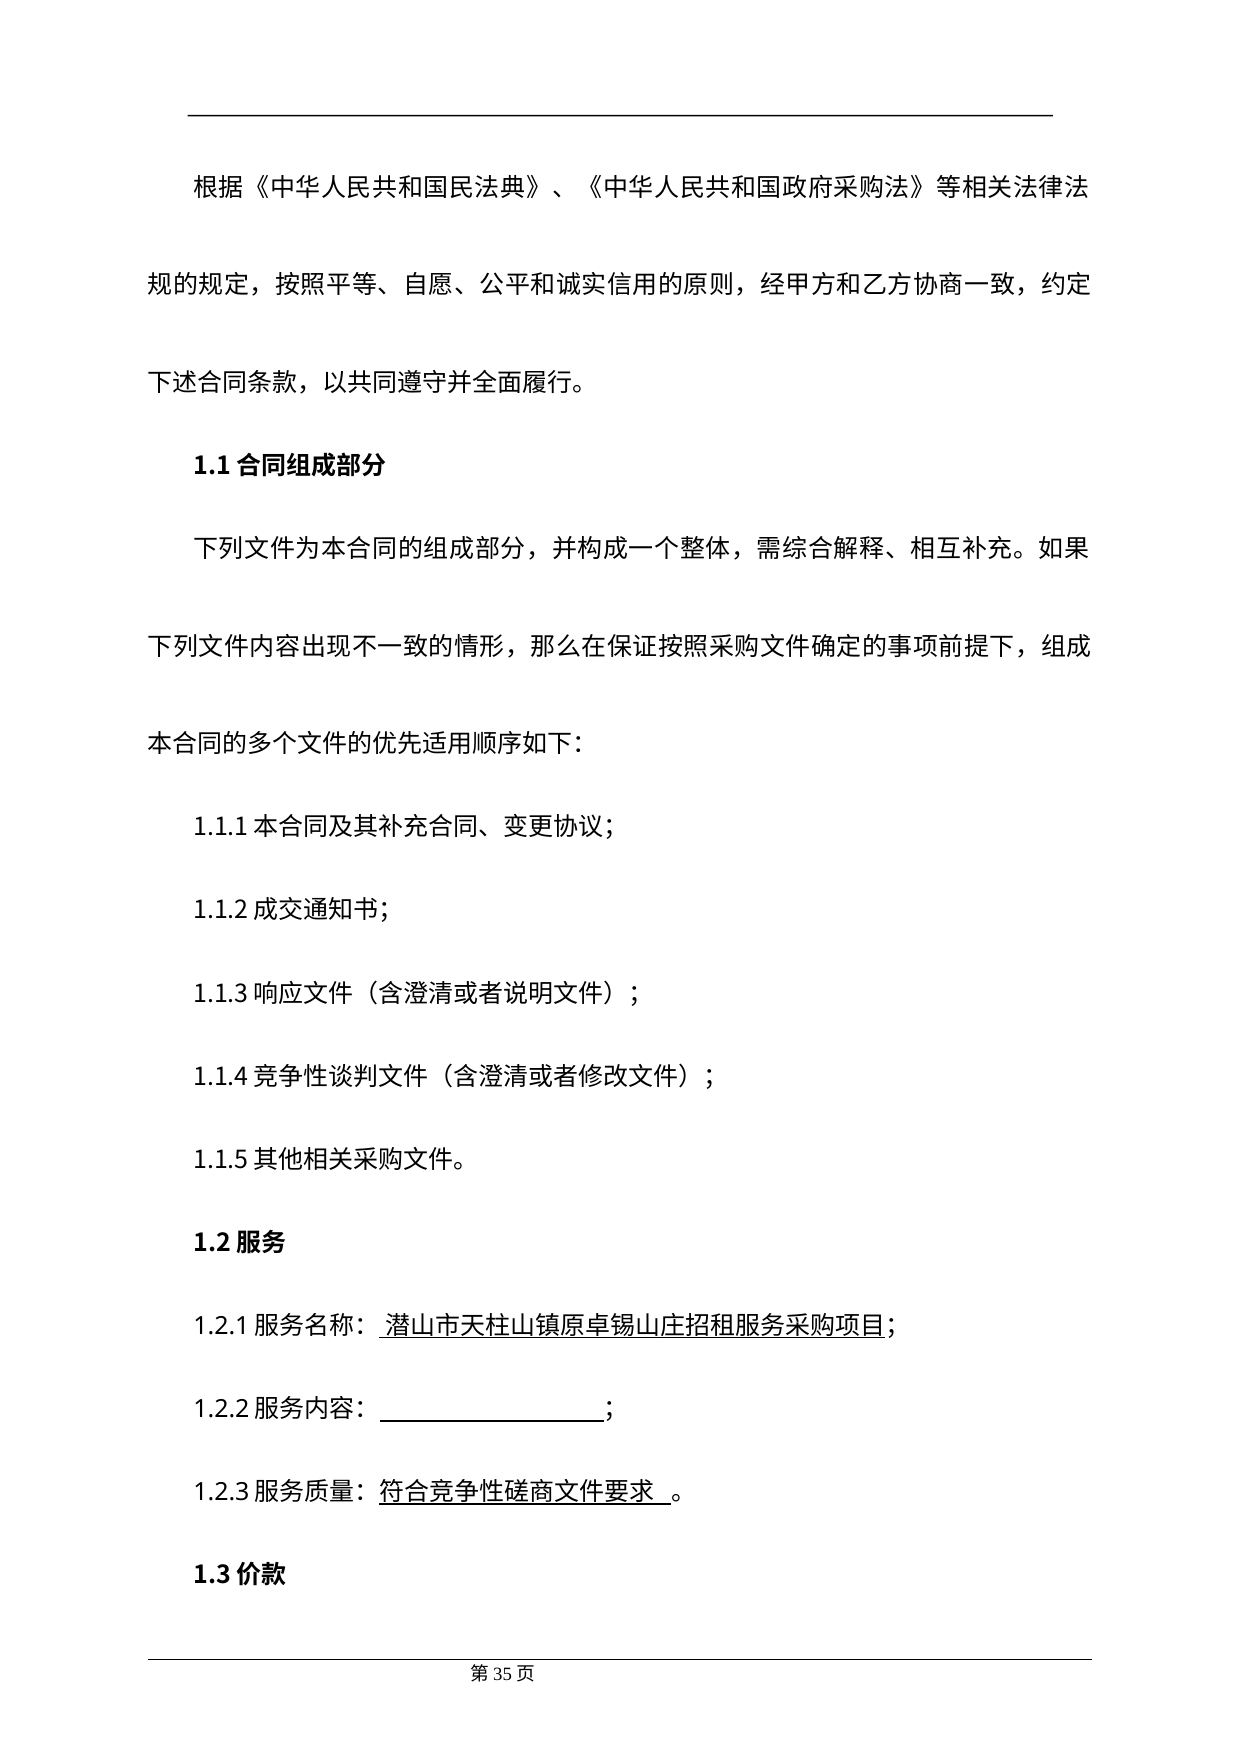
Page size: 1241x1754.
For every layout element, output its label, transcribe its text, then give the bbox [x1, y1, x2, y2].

text 根据《中华人民共和国民法典》、《中华人民共和国政府采购法》等相关法律法规的规定，按照平等、自愿、公平和诚实信用的原则，经甲方和乙方协商一致，约定下述合同条款，以共同遵守并全面履行。 [148, 153, 1092, 413]
text 1.3 价款 [148, 1541, 1092, 1606]
text 1.1.5其他相关采购文件。 [148, 1125, 1092, 1190]
text 1.2.2服务内容： ； [148, 1374, 1092, 1439]
text 1.2.1服务名称： 潜山市天柱山镇原卓锡山庄招租服务采购项目； [148, 1291, 1092, 1356]
text 下列文件为本合同的组成部分，并构成一个整体，需综合解释、相互补充。如果下列文件内容出现不一致的情形，那么在保证按照采购文件确定的事项前提下，组成本合同的多个文件的优先适用顺序如下： [148, 514, 1092, 774]
text 1.1.2成交通知书； [148, 876, 1092, 941]
text 1.1 合同组成部分 [148, 431, 1092, 496]
text 1.2 服务 [148, 1208, 1092, 1273]
text 1.1.1本合同及其补充合同、变更协议； [148, 792, 1092, 857]
text 1.1.3响应文件（含澄清或者说明文件）； [148, 959, 1092, 1024]
text 1.1.4竞争性谈判文件（含澄清或者修改文件）； [148, 1042, 1092, 1107]
text 1.2.3服务质量：符合竞争性磋商文件要求 。 [148, 1457, 1092, 1522]
